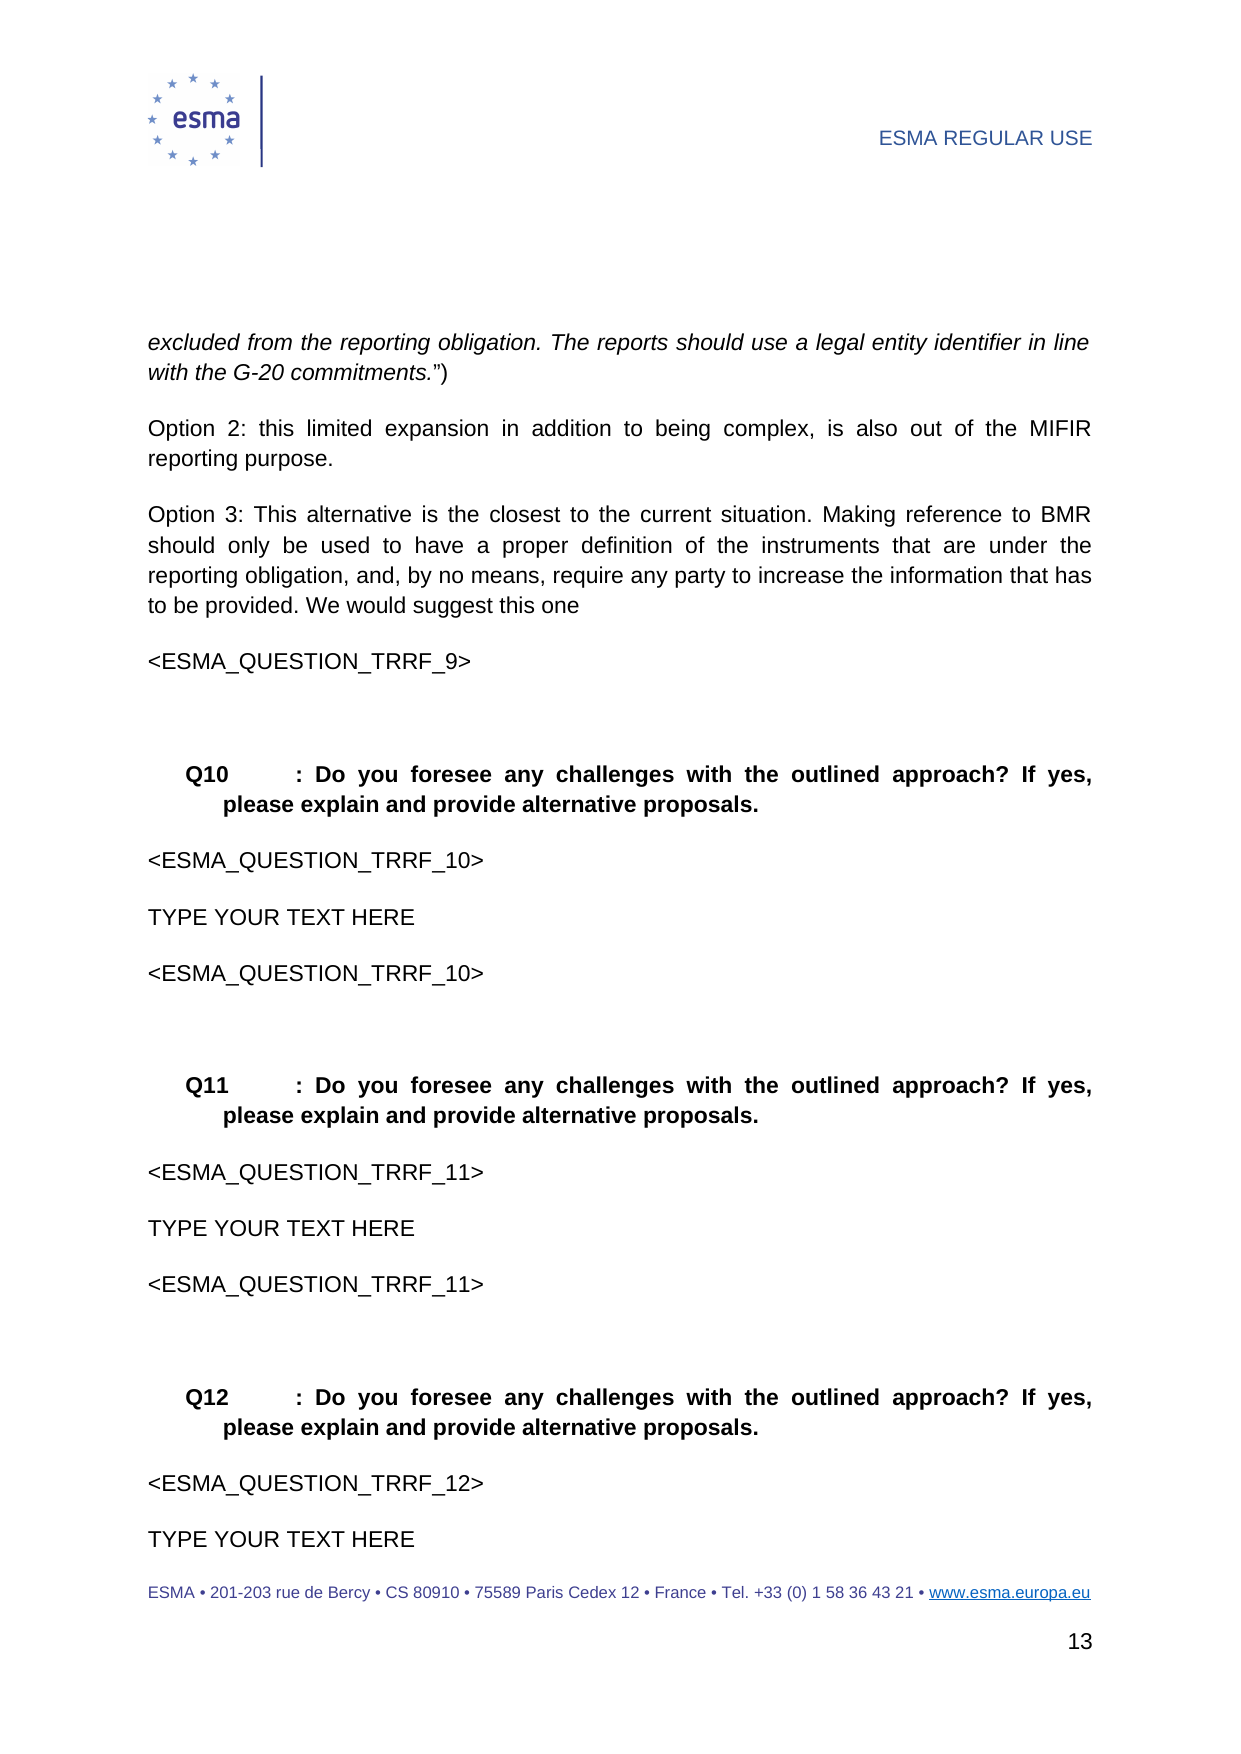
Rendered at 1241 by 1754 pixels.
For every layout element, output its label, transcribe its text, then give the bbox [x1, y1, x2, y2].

text Option 3: This alternative is the closest to the current situation. Making reference to BMR should only be used to have a proper definition of the instruments that are under the reporting obligation, and, by no means, require any party to increase the information that has to be provided. We would suggest this one [148, 501, 1093, 618]
text <ESMA_QUESTION_TRRF_11> [148, 1159, 1093, 1185]
text TYPE YOUR TEXT HERE [148, 903, 1093, 930]
text : Do you foresee any challenges with the outlined approach? If yes, please explain and provide alternative proposals. [185, 1384, 1093, 1440]
text <ESMA_QUESTION_TRRF_12> [148, 1470, 1093, 1497]
text <ESMA_QUESTION_TRRF_10> [148, 960, 1093, 986]
picture [147, 73, 240, 166]
text TYPE YOUR TEXT HERE [148, 1215, 1093, 1241]
text : Do you foresee any challenges with the outlined approach? If yes, please explain and provide alternative proposals. [185, 1072, 1093, 1129]
text <ESMA_QUESTION_TRRF_11> [148, 1271, 1093, 1298]
text <ESMA_QUESTION_TRRF_9> [148, 648, 1093, 675]
text Option 2: this limited expansion in addition to being complex, is also out of the MIFIR reporting purpose. [148, 415, 1093, 472]
text <ESMA_QUESTION_TRRF_10> [148, 847, 1093, 874]
text : Do you foresee any challenges with the outlined approach? If yes, please explain and provide alternative proposals. [185, 761, 1093, 817]
text TYPE YOUR TEXT HERE [148, 1526, 1093, 1553]
